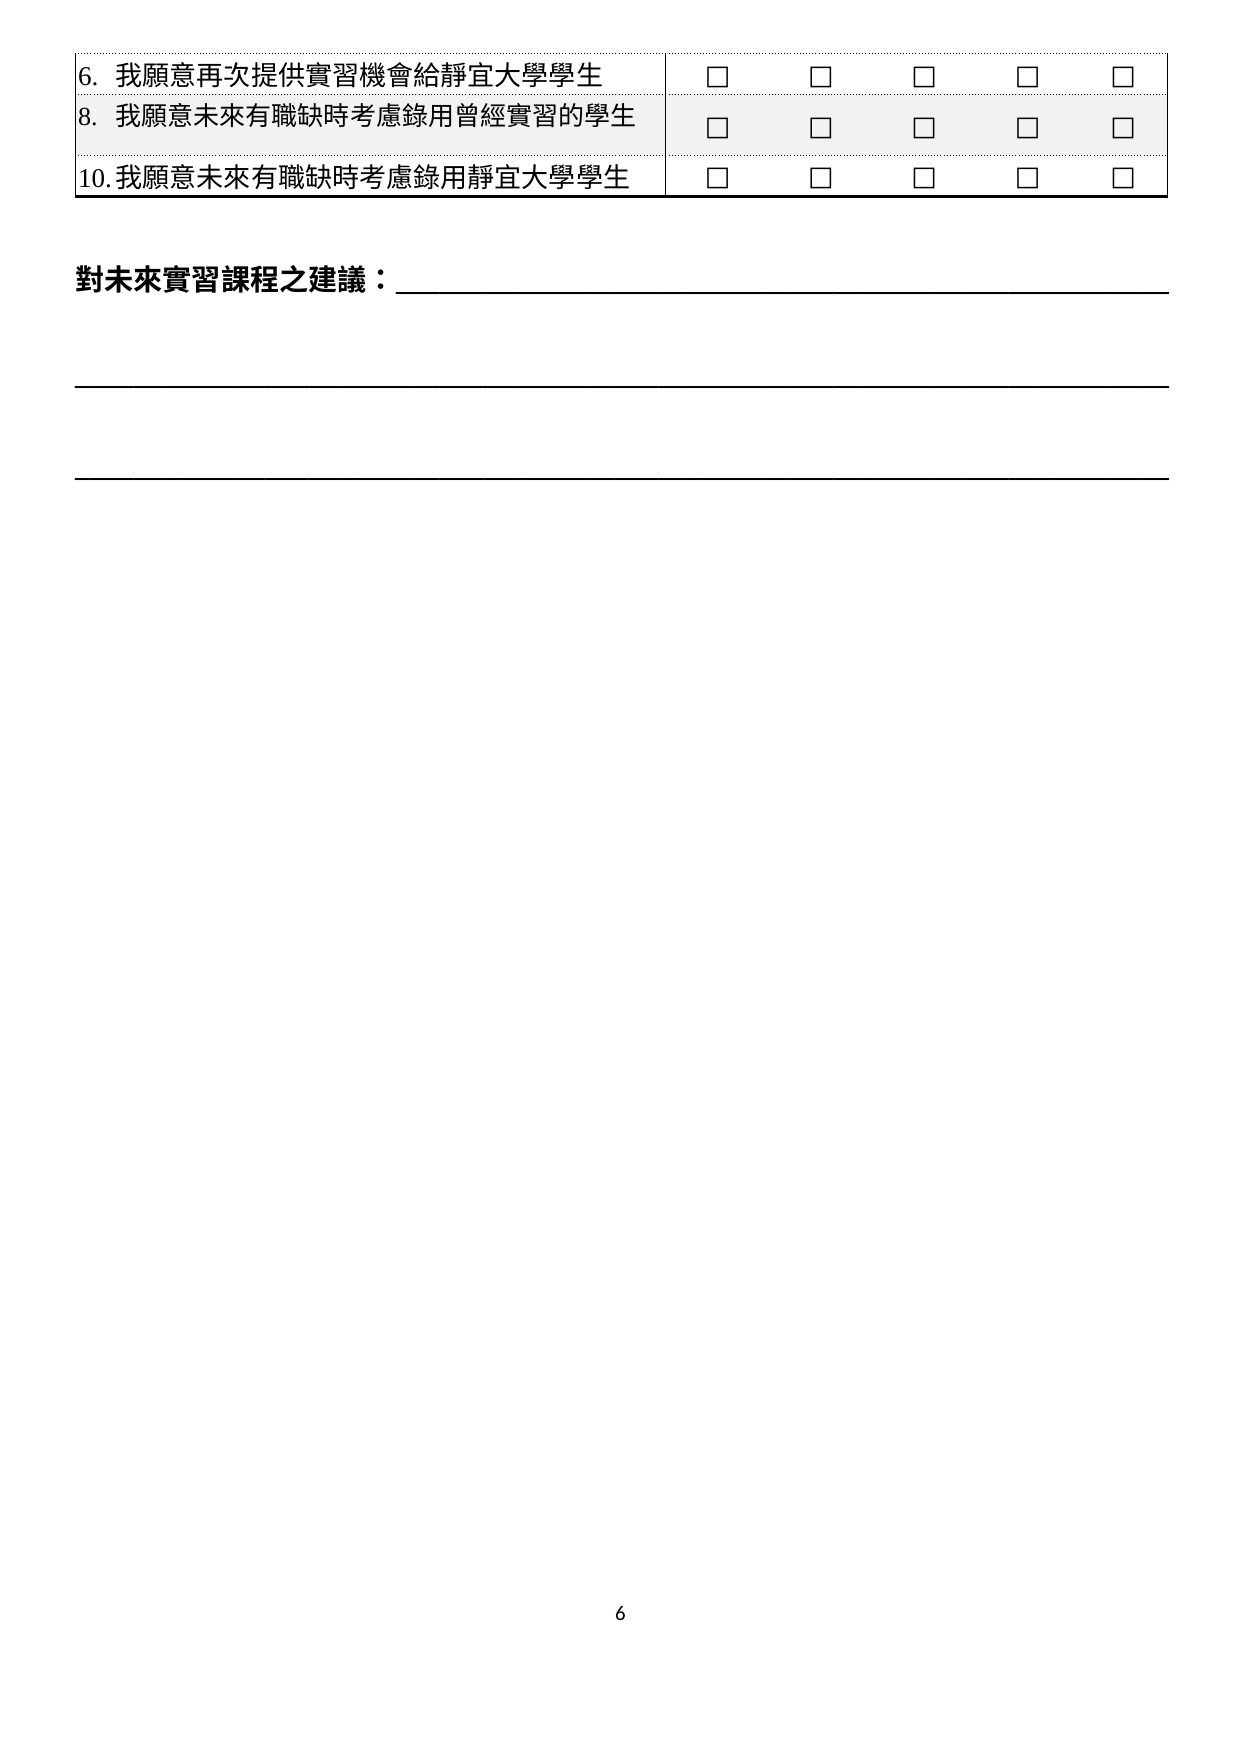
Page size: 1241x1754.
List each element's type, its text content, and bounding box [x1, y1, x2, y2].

table_cell □ [976, 94, 1079, 155]
table_cell □ [976, 53, 1079, 94]
table_cell □ [769, 94, 872, 155]
table_cell □ [1079, 155, 1167, 195]
table_cell □ [976, 155, 1079, 195]
table_cell □ [769, 53, 872, 94]
table_cell □ [666, 155, 769, 195]
table_cell □ [1079, 53, 1167, 94]
table_cell 我願意未來有職缺時考慮錄用曾經實習的學生 [76, 94, 665, 155]
table_cell □ [769, 155, 872, 195]
table_cell □ [666, 53, 769, 94]
table_cell 我願意未來有職缺時考慮錄用靜宜大學學生 [76, 155, 665, 195]
table_cell □ [1079, 94, 1167, 155]
table_cell □ [872, 53, 976, 94]
table_cell 我願意再次提供實習機會給靜宜大學學生 [76, 53, 665, 94]
table_cell □ [666, 94, 769, 155]
table_cell □ [872, 155, 976, 195]
text ___________________________________________________________________________ [75, 449, 1197, 483]
text 對未來實習課程之建議：_____________________________________________________ [75, 257, 1197, 299]
text ___________________________________________________________________________ [75, 357, 1197, 391]
table_cell □ [872, 94, 976, 155]
